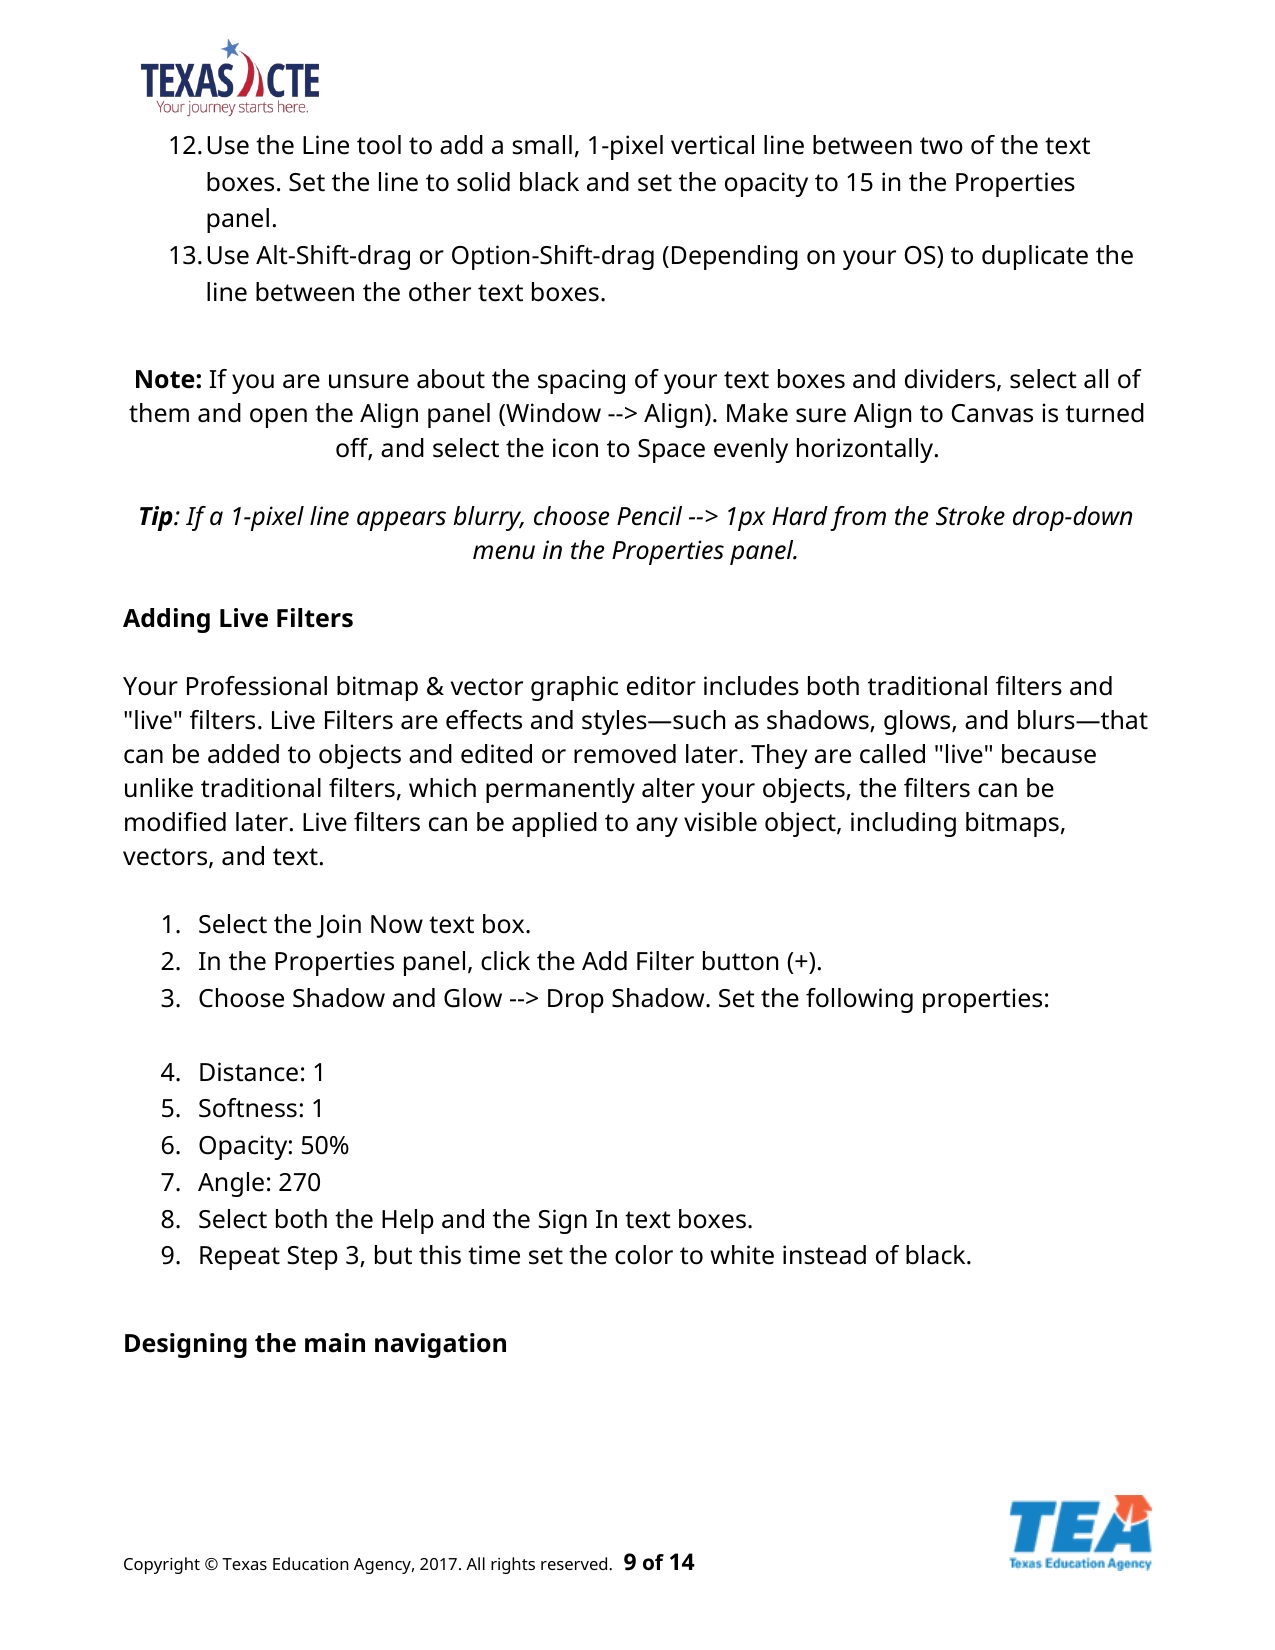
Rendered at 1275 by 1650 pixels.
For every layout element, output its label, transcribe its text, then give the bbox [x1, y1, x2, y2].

text Your Professional bitmap & vector graphic editor includes both traditional filters and "live" filters. Live Filters are effects and styles—such as shadows, glows, and blurs—that can be added to objects and edited or removed later. They are called "live" because unlike traditional filters, which permanently alter your objects, the filters can be modified later. Live filters can be applied to any visible object, including bitmaps, vectors, and text. [123, 669, 1152, 873]
text Note: If you are unsure about the spacing of your text boxes and dividers, select all of them and open the Align panel (Window --> Align). Make sure Align to Canvas is turned off, and select the icon to Space evenly horizontally. [123, 362, 1152, 464]
list Use the Line tool to add a small, 1-pixel vertical line between two of the text boxes. Set the line to solid black and set the opacity to 15 in the Properties panel. [168, 127, 1152, 235]
text Designing the main navigation [123, 1326, 1152, 1359]
list Distance: 1 [160, 1054, 1152, 1088]
list Softness: 1 [160, 1091, 1152, 1125]
list Opacity: 50% [160, 1128, 1152, 1162]
list Select the Join Now text box. [160, 907, 1152, 941]
list In the Properties panel, click the Add Filter button (+). [160, 944, 1152, 978]
text Adding Live Filters [123, 601, 1152, 634]
list Repeat Step 3, but this time set the color to white instead of black. [160, 1238, 1152, 1272]
list Choose Shadow and Glow --> Drop Shadow. Set the following properties: [160, 981, 1152, 1015]
picture [122, 28, 338, 127]
list Angle: 270 [160, 1164, 1152, 1198]
list Select both the Help and the Sign In text boxes. [160, 1201, 1152, 1235]
text Tip: If a 1-pixel line appears blurry, choose Pencil --> 1px Hard from the Stroke drop-down menu in the Properties panel. [123, 498, 1152, 566]
picture [1009, 1495, 1153, 1571]
list Use Alt-Shift-drag or Option-Shift-drag (Depending on your OS) to duplicate the line between the other text boxes. [168, 238, 1152, 309]
